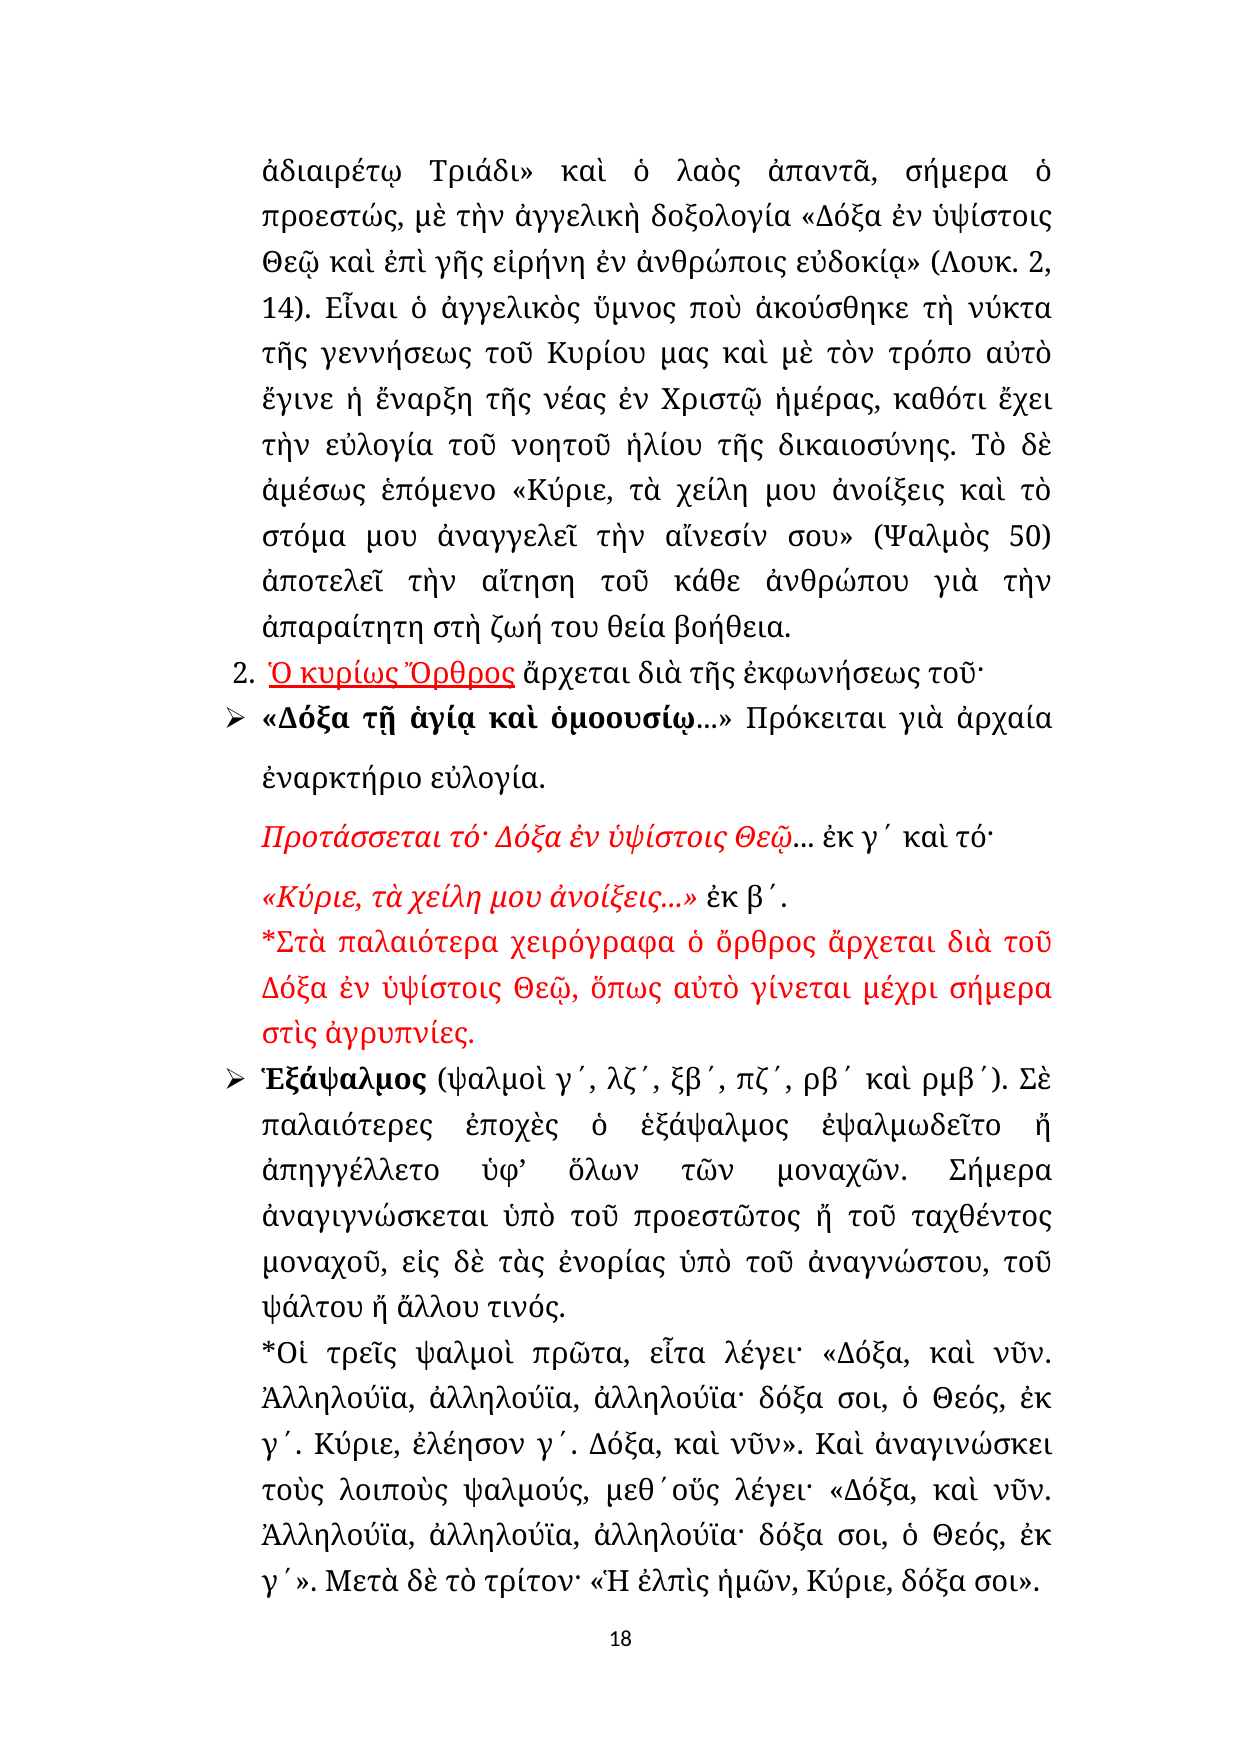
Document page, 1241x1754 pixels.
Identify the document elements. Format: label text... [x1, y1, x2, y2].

list «Δόξα τῇ ἁγίᾳ καὶ ὁμοουσίῳ...» Πρόκειται γιὰ ἀρχαία ἐναρκτήριο εὐλογία. [224, 697, 1053, 797]
list *Οἱ τρεῖς ψαλμοὶ πρῶτα, εἶτα λέγει· «Δόξα, καὶ νῦν. Ἀλληλούϊα, ἀλληλούϊα, ἀλληλούϊα· δόξα σοι, ὁ Θεός, ἐκ γ΄. Κύριε, ἐλέησον γ΄. Δόξα, καὶ νῦν». Καὶ ἀναγινώσκει τοὺς λοιποὺς ψαλμούς, μεθ΄οὕς λέγει· «Δόξα, καὶ νῦν. Ἀλληλούϊα, ἀλληλούϊα, ἀλληλούϊα· δόξα σοι, ὁ Θεός, ἐκ γ΄». Μετὰ δὲ τὸ τρίτον· «Ἡ ἐλπὶς ἡμῶν, Κύριε, δόξα σοι». [261, 1332, 1053, 1600]
list *Στὰ παλαιότερα χειρόγραφα ὁ ὄρθρος ἄρχεται διὰ τοῦ Δόξα ἐν ὑψίστοις Θεῷ, ὅπως αὐτὸ γίνεται μέχρι σήμερα στὶς ἀγρυπνίες. [261, 922, 1053, 1052]
list Ὁ κυρίως Ὄρθρος ἄρχεται διὰ τῆς ἐκφωνήσεως τοῦ· [232, 652, 1053, 692]
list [261, 150, 1053, 646]
list «Κύριε, τὰ χείλη μου ἀνοίξεις...» ἐκ β΄. [261, 876, 1053, 916]
text Προτάσσεται τό· Δόξα ἐν ὑψίστοις Θεῷ... ἐκ γ΄ καὶ τό· [261, 816, 1053, 856]
list Ἑξάψαλμος (ψαλμοὶ γ΄, λζ΄, ξβ΄, πζ΄, ρβ΄ καὶ ρμβ΄). Σὲ παλαιότερες ἐποχὲς ὁ ἑξάψαλμος ἐψαλμωδεῖτο ἤ ἀπηγγέλλετο ὑφ’ ὅλων τῶν μοναχῶν. Σήμερα ἀναγιγνώσκεται ὑπὸ τοῦ προεστῶτος ἤ τοῦ ταχθέντος μοναχοῦ, εἰς δὲ τὰς ἐνορίας ὑπὸ τοῦ ἀναγνώστου, τοῦ ψάλτου ἤ ἄλλου τινός. [224, 1058, 1053, 1326]
